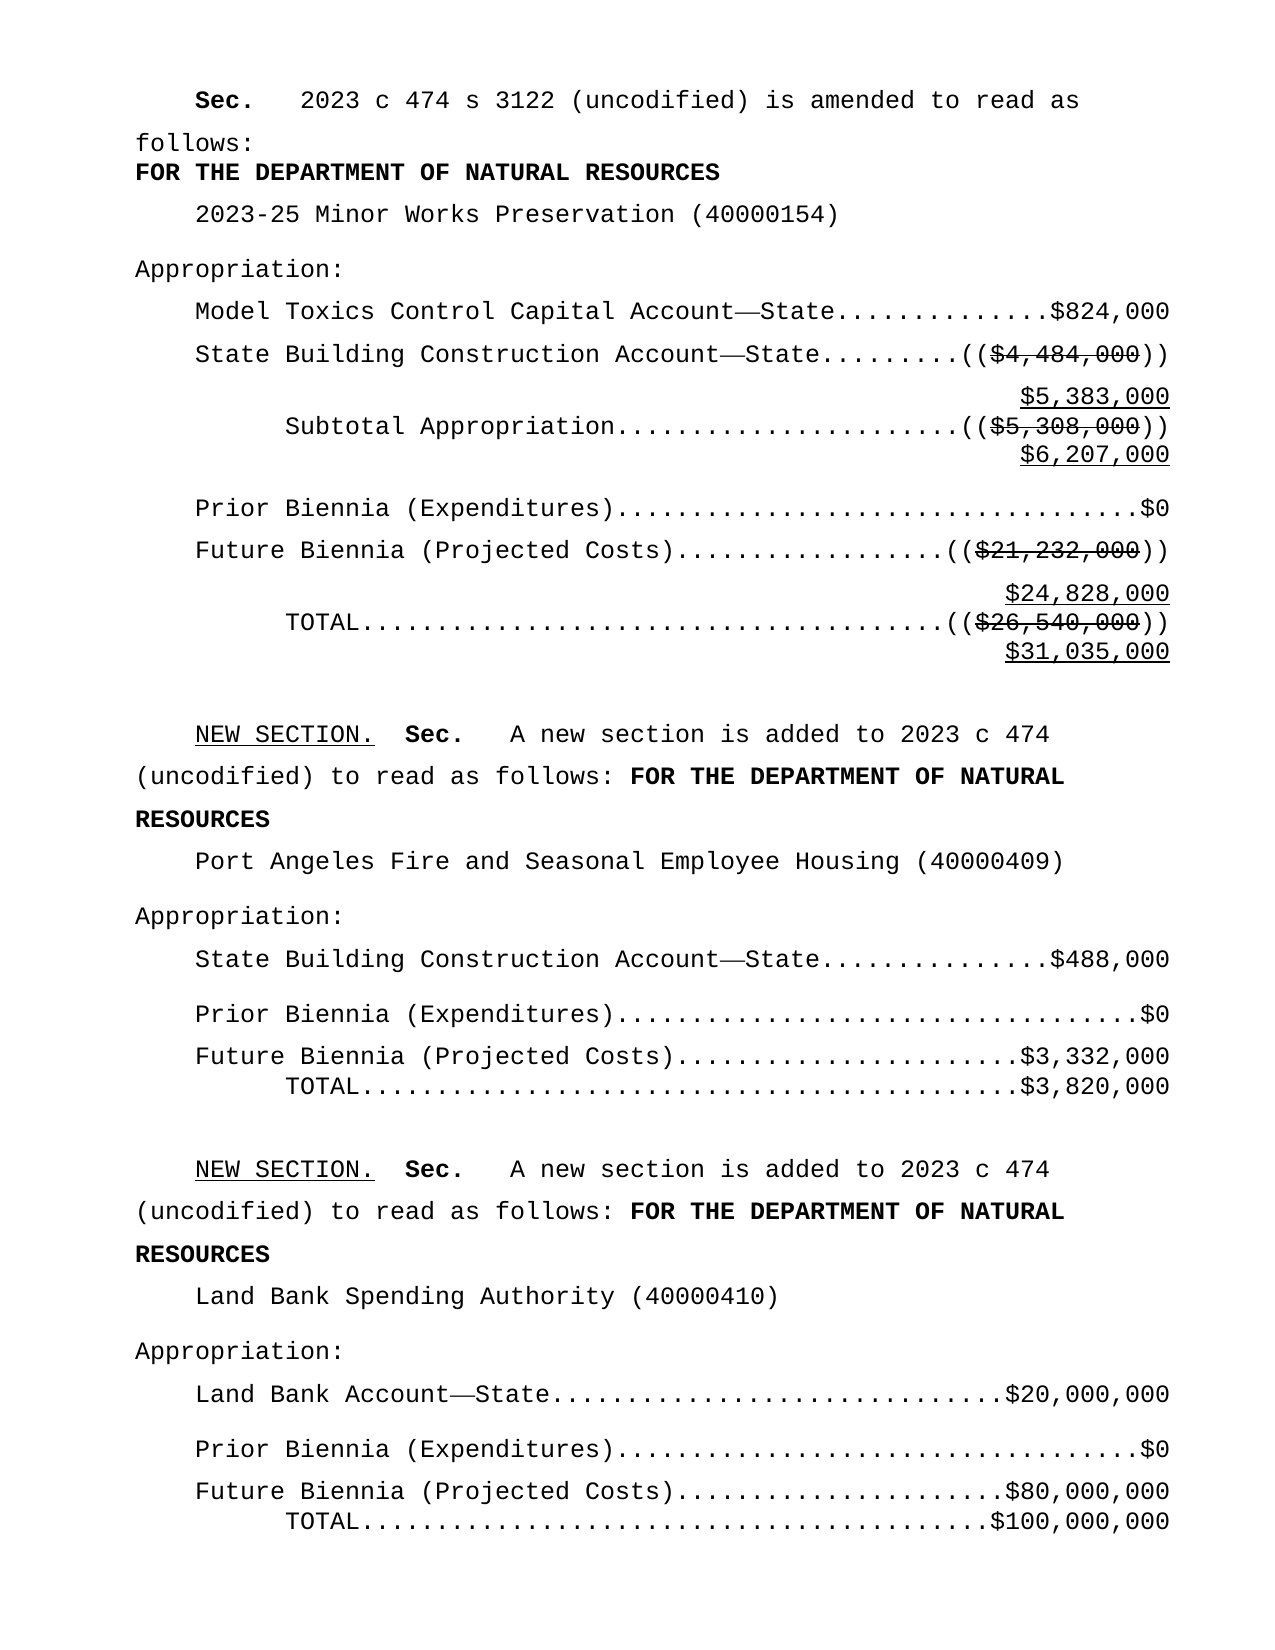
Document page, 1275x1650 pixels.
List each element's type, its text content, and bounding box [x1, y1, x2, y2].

text Land Bank Spending Authority (40000410) [135, 1271, 1170, 1313]
text FOR THE DEPARTMENT OF NATURAL RESOURCES [135, 160, 1170, 188]
text $31,035,000 [135, 638, 1170, 667]
text Prior Biennia (Expenditures) $0 [135, 1423, 1170, 1466]
text Port Angeles Fire and Seasonal Employee Housing (40000409) [135, 836, 1170, 878]
text $5,383,000 [135, 371, 1170, 413]
text $24,828,000 [135, 567, 1170, 610]
text Subtotal Appropriation (($5,308,000)) [135, 413, 1170, 442]
text 2023-25 Minor Works Preservation (40000154) [135, 188, 1170, 231]
text NEW SECTION. Sec. A new section is added to 2023 c 474 (uncodified) to read as follows: FOR THE DEPARTMENT OF NATURAL RESOURCES [135, 1143, 1170, 1271]
text $6,207,000 [135, 442, 1170, 470]
text Model Toxics Control Capital Account—State $824,000 [135, 286, 1170, 328]
text Sec. 2023 c 474 s 3122 (uncodified) is amended to read as follows: [135, 75, 1170, 160]
text TOTAL (($26,540,000)) [135, 610, 1170, 638]
text Prior Biennia (Expenditures) $0 [135, 988, 1170, 1031]
text Future Biennia (Projected Costs) $3,332,000 [135, 1031, 1170, 1073]
text TOTAL $3,820,000 [135, 1073, 1170, 1102]
text Appropriation: [135, 243, 1170, 286]
text Future Biennia (Projected Costs) (($21,232,000)) [135, 525, 1170, 567]
text Appropriation: [135, 1326, 1170, 1368]
text State Building Construction Account—State $488,000 [135, 933, 1170, 976]
text Future Biennia (Projected Costs) $80,000,000 [135, 1466, 1170, 1508]
text Land Bank Account—State $20,000,000 [135, 1368, 1170, 1411]
text Prior Biennia (Expenditures) $0 [135, 482, 1170, 525]
text NEW SECTION. Sec. A new section is added to 2023 c 474 (uncodified) to read as follows: FOR THE DEPARTMENT OF NATURAL RESOURCES [135, 708, 1170, 836]
text State Building Construction Account—State (($4,484,000)) [135, 328, 1170, 371]
text TOTAL $100,000,000 [135, 1508, 1170, 1537]
text Appropriation: [135, 891, 1170, 933]
